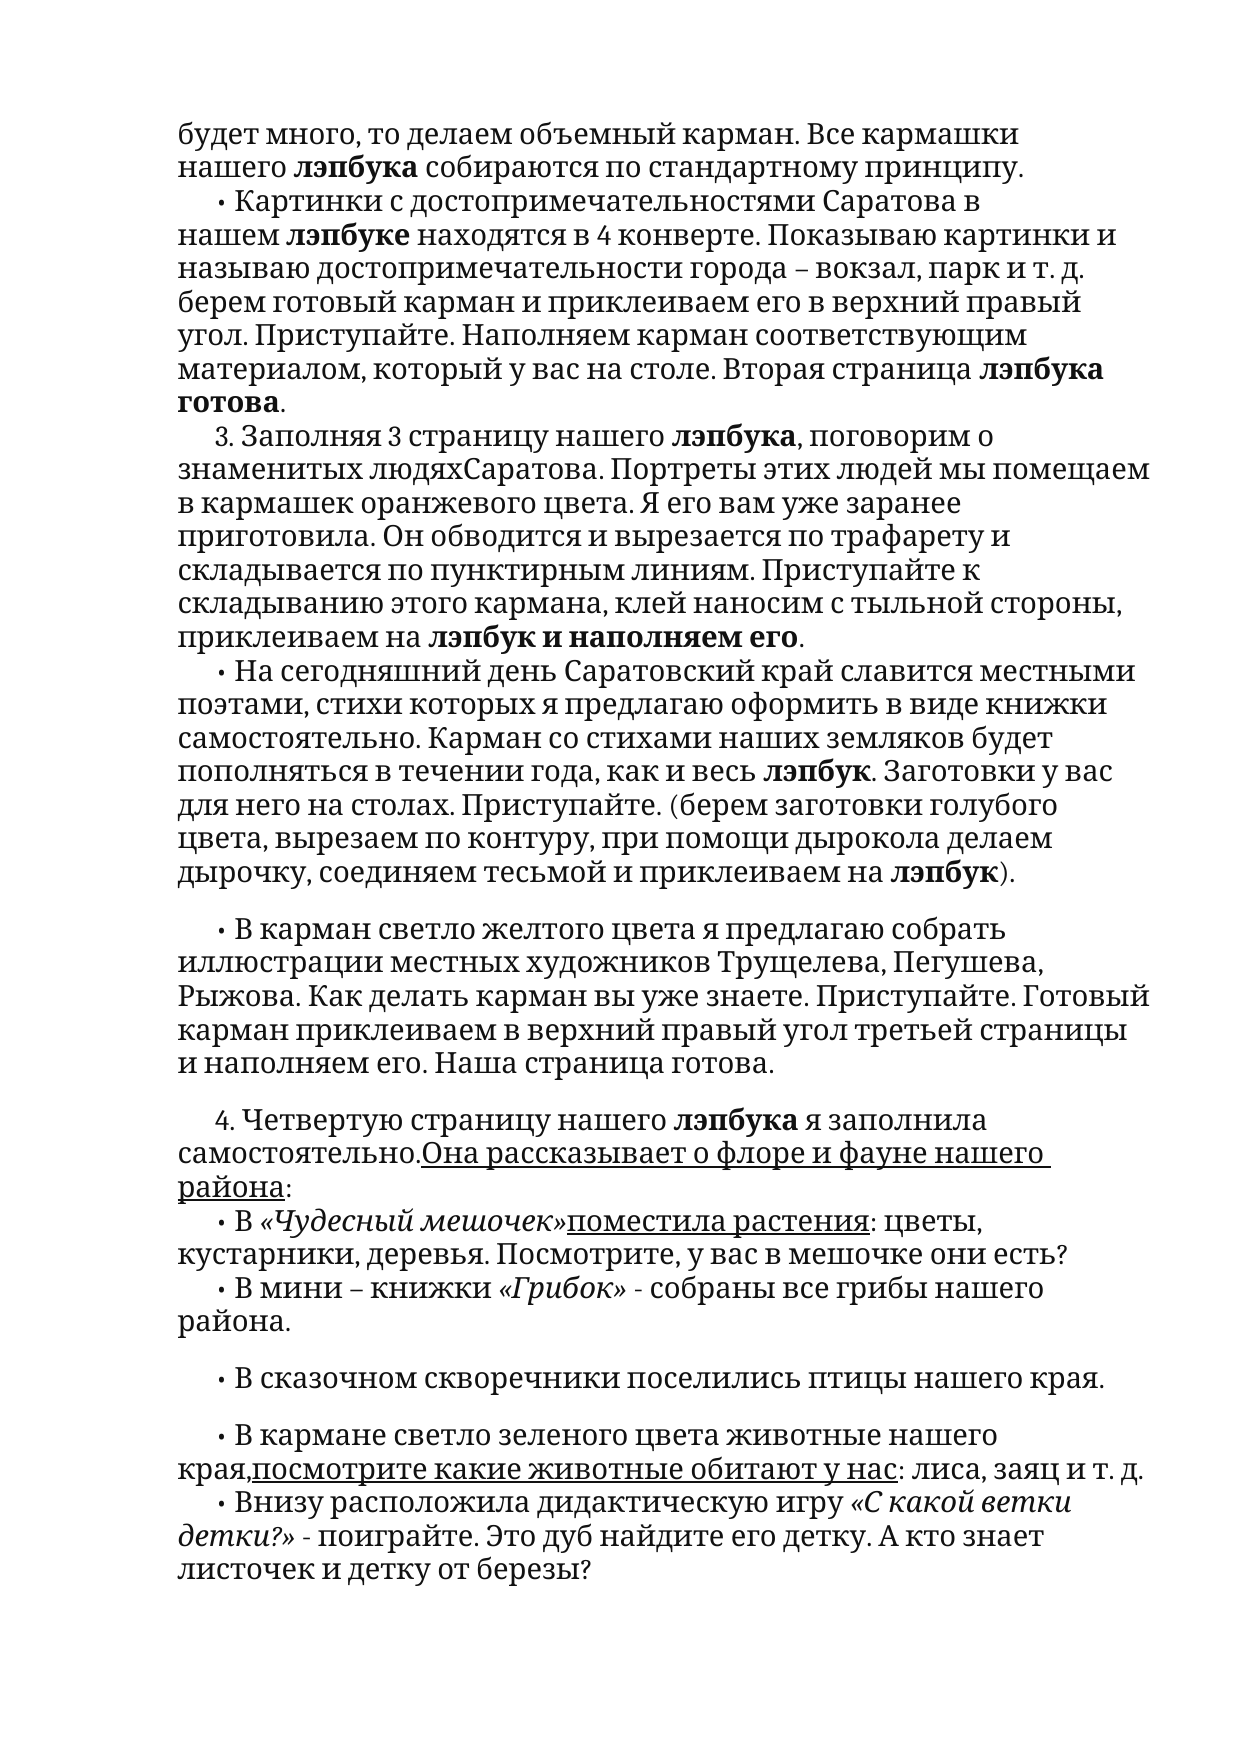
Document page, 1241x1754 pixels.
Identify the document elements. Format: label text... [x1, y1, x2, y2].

text • В карман светло желтого цвета я предлагаю собрать иллюстрации местных художников Трущелева, Пегушева, Рыжова. Как делать карман вы уже знаете. Приступайте. Готовый карман приклеиваем в верхний правый угол третьей страницы и наполняем его. Наша страница готова. [177, 913, 1152, 1081]
text • В «Чудесный мешочек»поместила растения: цветы, кустарники, деревья. Посмотрите, у вас в мешочке они есть? [177, 1205, 1152, 1272]
text • В мини – книжки «Грибок» - собраны все грибы нашего района. [177, 1272, 1152, 1339]
text 3. Заполняя 3 страницу нашего лэпбука, поговорим о знаменитых людяхСаратова. Портреты этих людей мы помещаем в кармашек оранжевого цвета. Я его вам уже заранее приготовила. Он обводится и вырезается по трафарету и складывается по пунктирным линиям. Приступайте к складыванию этого кармана, клей наносим с тыльной стороны, приклеиваем на лэпбук и наполняем его. [177, 420, 1152, 655]
text • На сегодняшний день Саратовский край славится местными поэтами, стихи которых я предлагаю оформить в виде книжки самостоятельно. Карман со стихами наших земляков будет пополняться в течении года, как и весь лэпбук. Заготовки у вас для него на столах. Приступайте. (берем заготовки голубого цвета, вырезаем по контуру, при помощи дырокола делаем дырочку, соединяем тесьмой и приклеиваем на лэпбук). [177, 655, 1152, 889]
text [177, 118, 1152, 185]
text • Внизу расположила дидактическую игру «С какой ветки детки?» - поиграйте. Это дуб найдите его детку. А кто знает листочек и детку от березы? [177, 1486, 1152, 1587]
text • Картинки с достопримечательностями Саратова в нашем лэпбуке находятся в 4 конверте. Показываю картинки и называю достопримечательности города – вокзал, парк и т. д. берем готовый карман и приклеиваем его в верхний правый угол. Приступайте. Наполняем карман соответствующим материалом, который у вас на столе. Вторая страница лэпбука готова. [177, 185, 1152, 420]
text • В сказочном скворечники поселились птицы нашего края. [177, 1362, 1152, 1396]
text 4. Четвертую страницу нашего лэпбука я заполнила самостоятельно.Она рассказывает о флоре и фауне нашего района: [177, 1104, 1152, 1205]
text • В кармане светло зеленого цвета животные нашего края,посмотрите какие животные обитают у нас: лиса, заяц и т. д. [177, 1419, 1152, 1486]
